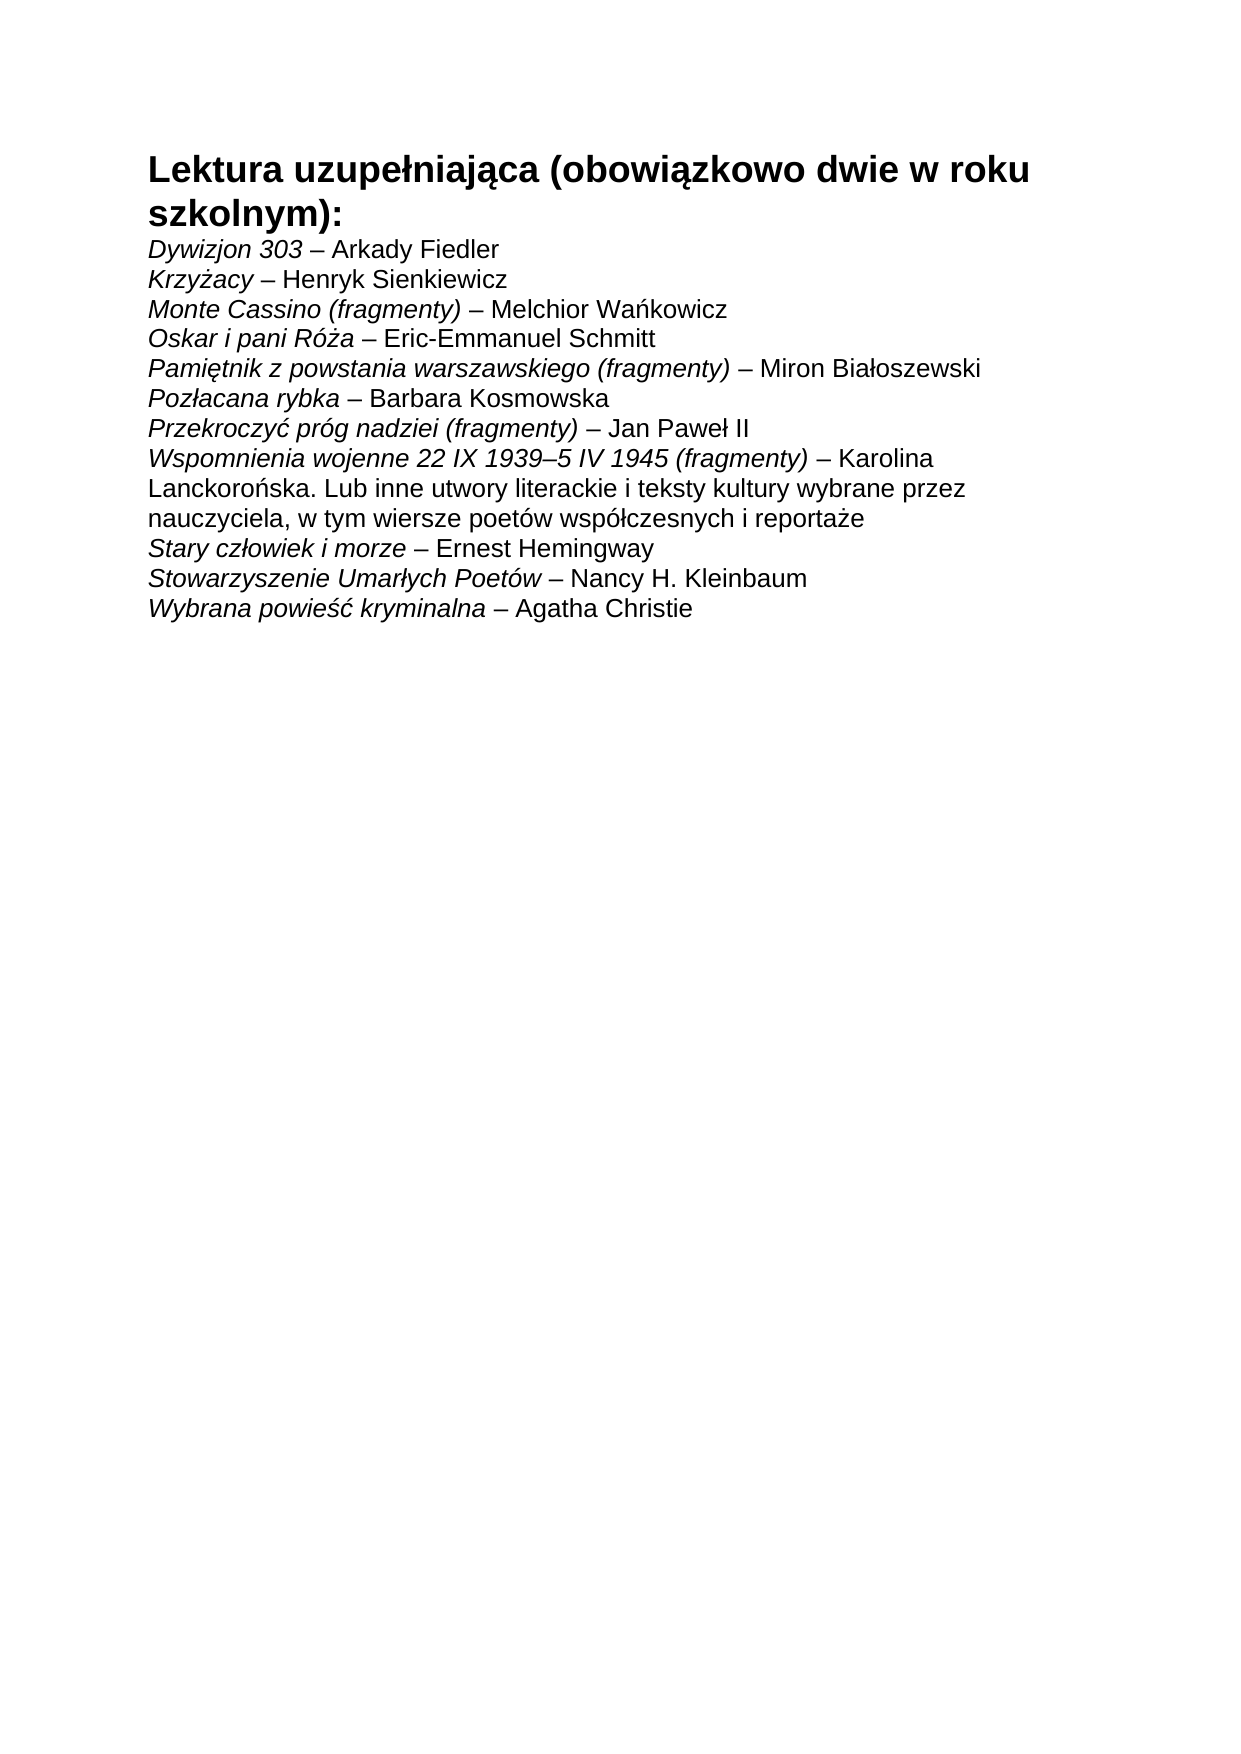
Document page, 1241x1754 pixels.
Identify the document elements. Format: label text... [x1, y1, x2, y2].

text Stowarzyszenie Umarłych Poetów – Nancy H. Kleinbaum [148, 563, 1093, 593]
text Monte Cassino (fragmenty) – Melchior Wańkowicz [148, 294, 1093, 323]
text Lektura uzupełniająca (obowiązkowo dwie w roku szkolnym): [148, 148, 1093, 234]
text Przekroczyć próg nadziei (fragmenty) – Jan Paweł II [148, 413, 1093, 443]
text Stary człowiek i morze – Ernest Hemingway [148, 533, 1093, 563]
text Wspomnienia wojenne 22 IX 1939–5 IV 1945 (fragmenty) – Karolina Lanckorońska. Lub inne utwory literackie i teksty kultury wybrane przez nauczyciela, w tym wiersze poetów współczesnych i reportaże [148, 443, 1093, 533]
text Dywizjon 303 – Arkady Fiedler [148, 234, 1093, 264]
text Oskar i pani Róża – Eric-Emmanuel Schmitt [148, 323, 1093, 353]
text Pamiętnik z powstania warszawskiego (fragmenty) – Miron Białoszewski [148, 353, 1093, 383]
text Krzyżacy – Henryk Sienkiewicz [148, 264, 1093, 294]
text Wybrana powieść kryminalna – Agatha Christie [148, 593, 1093, 622]
text Pozłacana rybka – Barbara Kosmowska [148, 383, 1093, 413]
